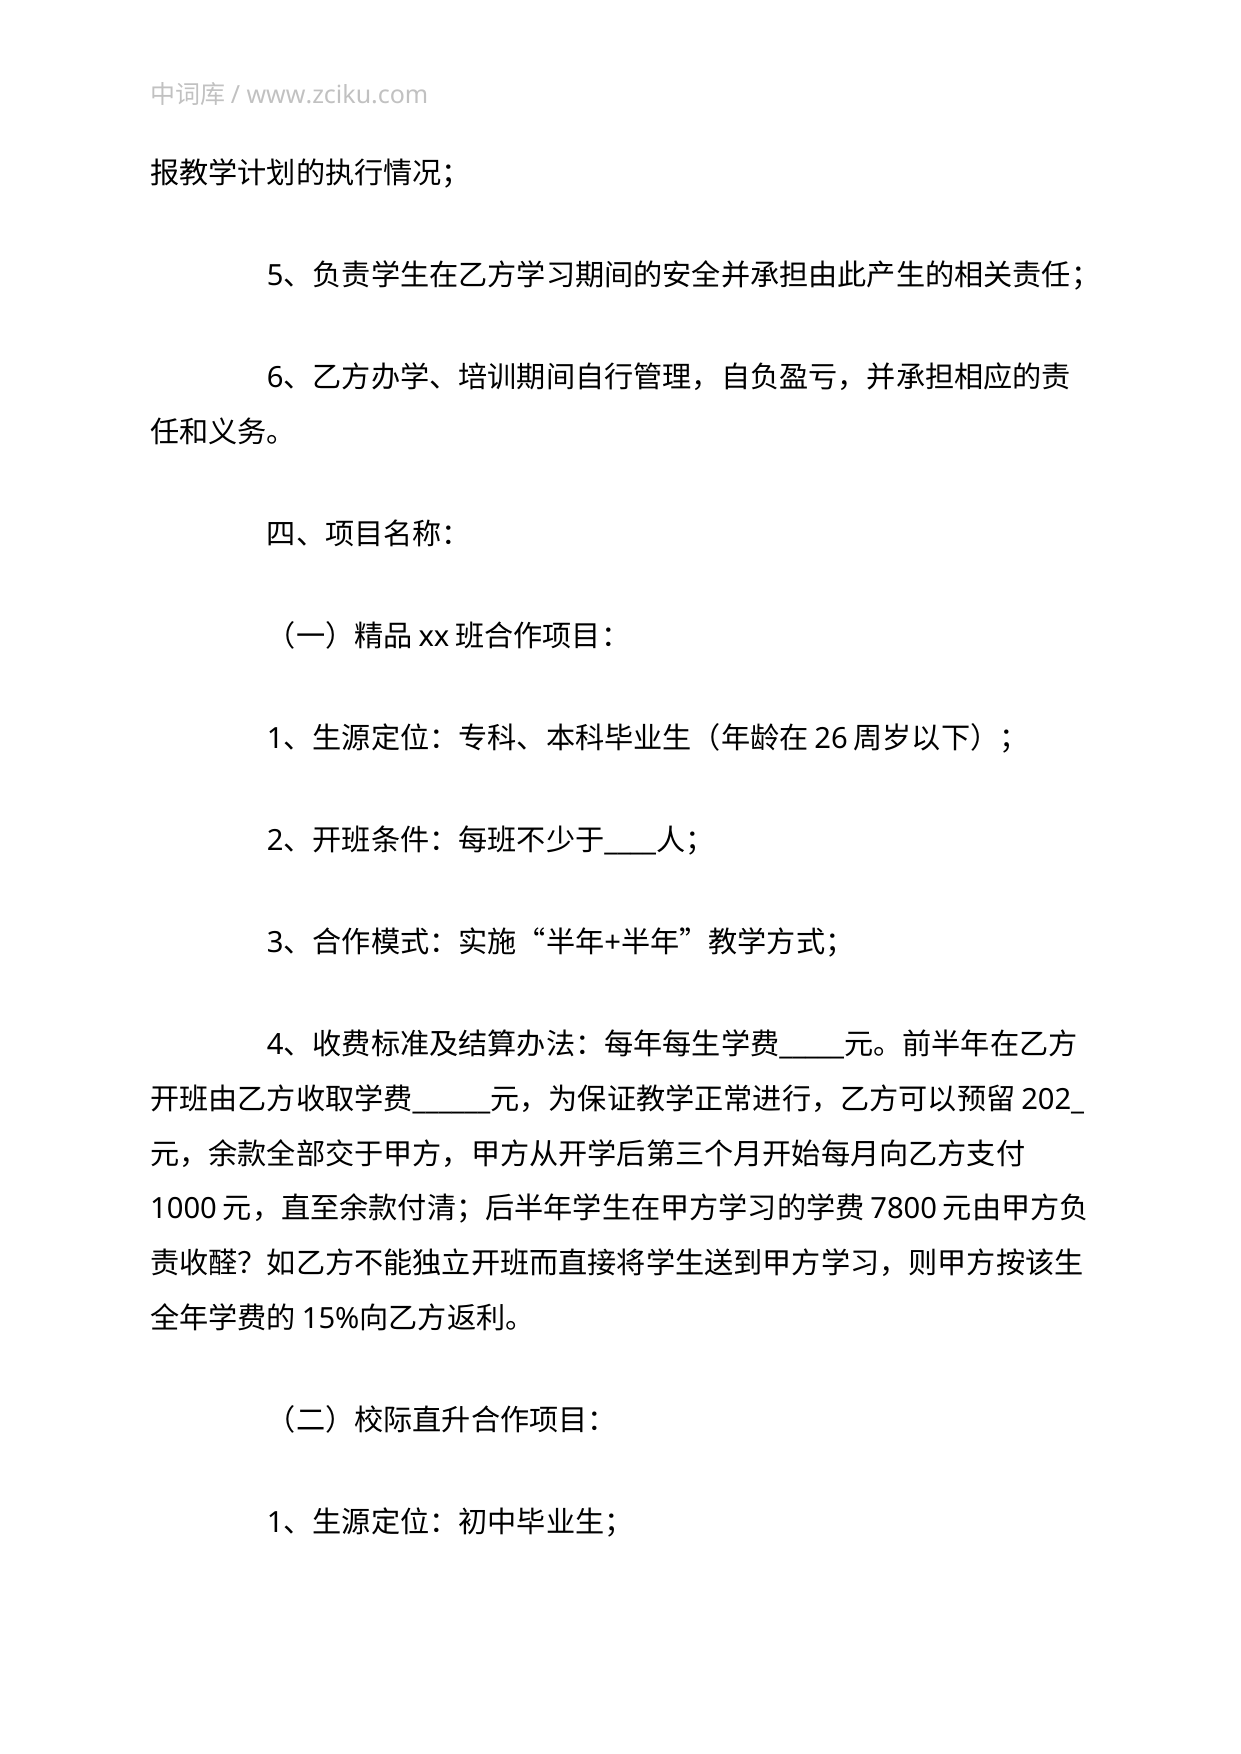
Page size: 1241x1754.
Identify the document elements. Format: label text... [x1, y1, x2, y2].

text （二）校际直升合作项目： [150, 1397, 1090, 1439]
text 6、乙方办学、培训期间自行管理，自负盈亏，并承担相应的责任和义务。 [150, 354, 1090, 451]
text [150, 150, 1090, 192]
text 5、负责学生在乙方学习期间的安全并承担由此产生的相关责任； [150, 252, 1090, 294]
text 3、合作模式：实施“半年+半年”教学方式； [150, 918, 1090, 961]
text 2、开班条件：每班不少于____人； [150, 816, 1090, 859]
text 1、生源定位：初中毕业生； [150, 1499, 1090, 1541]
text 四、项目名称： [150, 511, 1090, 553]
text 1、生源定位：专科、本科毕业生（年龄在26周岁以下）； [150, 714, 1090, 757]
text 4、收费标准及结算办法：每年每生学费_____元。前半年在乙方开班由乙方收取学费______元，为保证教学正常进行，乙方可以预留202_元，余款全部交于甲方，甲方从开学后第三个月开始每月向乙方支付1000元，直至余款付清；后半年学生在甲方学习的学费7800元由甲方负责收醛？如乙方不能独立开班而直接将学生送到甲方学习，则甲方按该生全年学费的15%向乙方返利。 [150, 1020, 1090, 1337]
text （一）精品xx班合作项目： [150, 612, 1090, 655]
